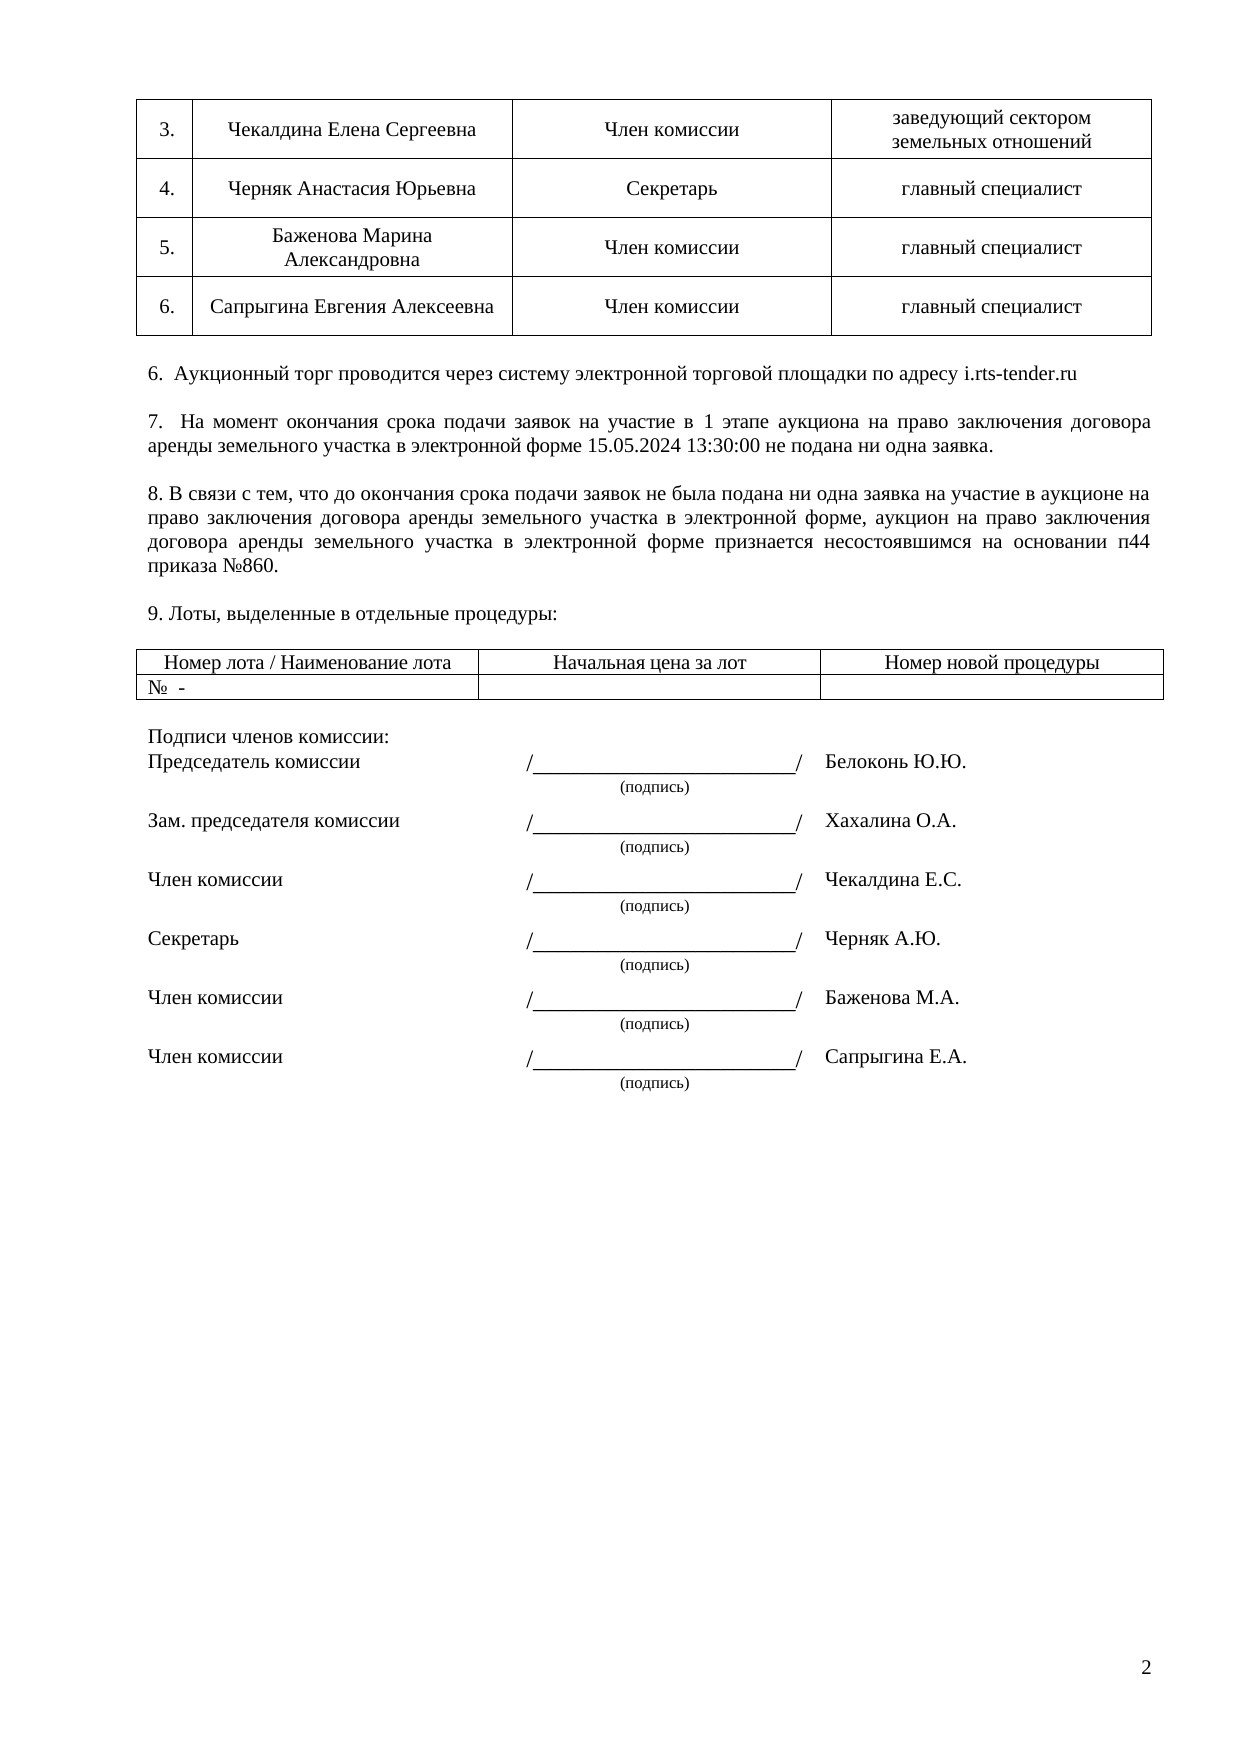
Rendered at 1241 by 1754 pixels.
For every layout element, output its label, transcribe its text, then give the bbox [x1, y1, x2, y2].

table_cell [821, 675, 1163, 699]
table_cell Баженова М.А. [814, 985, 1111, 1044]
table_cell Член комиссии [136, 1044, 515, 1103]
table_header Номер новой процедуры [821, 650, 1163, 674]
table_cell № - [137, 675, 478, 699]
text 7. На момент окончания срока подачи заявок на участие в 1 этапе аукциона на право заключения договора аренды земельного участка в электронной форме 15.05.2024 13:30:00 не подана ни одна заявка. [148, 408, 1152, 457]
table_cell /_____________________/ (подпись) [515, 808, 814, 867]
table_cell /_____________________/ (подпись) [515, 926, 814, 985]
table_cell Секретарь [513, 159, 831, 217]
table_cell Секретарь [136, 926, 515, 985]
table_cell Зам. председателя комиссии [136, 808, 515, 867]
table_header Начальная цена за лот [479, 650, 820, 674]
table_cell Черняк А.Ю. [814, 926, 1111, 985]
table_cell Член комиссии [513, 218, 831, 276]
table_cell Чекалдина Е.С. [814, 867, 1111, 926]
text 8. В связи с тем, что до окончания срока подачи заявок не была подана ни одна заявка на участие в аукционе на право заключения договора аренды земельного участка в электронной форме, аукцион на право заключения договора аренды земельного участка в электронной форме признается несостоявшимся на основании п44 приказа №860. [148, 481, 1152, 577]
table_cell главный специалист [832, 218, 1151, 276]
table_cell главный специалист [832, 159, 1151, 217]
table_cell 6. [137, 277, 192, 335]
table_cell /_____________________/ (подпись) [515, 867, 814, 926]
table_cell 5. [137, 218, 192, 276]
table_cell /_____________________/ (подпись) [515, 985, 814, 1044]
table_cell [479, 675, 820, 699]
table_cell Хахалина О.А. [814, 808, 1111, 867]
table_cell 3. [137, 100, 192, 158]
text 9. Лоты, выделенные в отдельные процедуры: [148, 601, 1152, 625]
text 6. Аукционный торг проводится через систему электронной торговой площадки по адресу i.rts-tender.ru [148, 360, 1152, 384]
table_header /_____________________/ (подпись) [515, 749, 814, 808]
table_header Белоконь Ю.Ю. [814, 749, 1111, 808]
table_cell Член комиссии [136, 985, 515, 1044]
table_cell /_____________________/ (подпись) [515, 1044, 814, 1103]
table_cell Член комиссии [513, 277, 831, 335]
table_cell 4. [137, 159, 192, 217]
table_cell главный специалист [832, 277, 1151, 335]
table_cell Баженова Марина Александровна [193, 218, 512, 276]
table_cell Сапрыгина Евгения Алексеевна [193, 277, 512, 335]
table_header Председатель комиссии [136, 749, 515, 808]
table_cell Член комиссии [513, 100, 831, 158]
table_cell Чекалдина Елена Сергеевна [193, 100, 512, 158]
table_cell Член комиссии [136, 867, 515, 926]
table_cell Черняк Анастасия Юрьевна [193, 159, 512, 217]
text Подписи членов комиссии: [148, 724, 1152, 748]
table_header Номер лота / Наименование лота [137, 650, 478, 674]
table_cell заведующий сектором земельных отношений [832, 100, 1151, 158]
table_cell Сапрыгина Е.А. [814, 1044, 1111, 1103]
